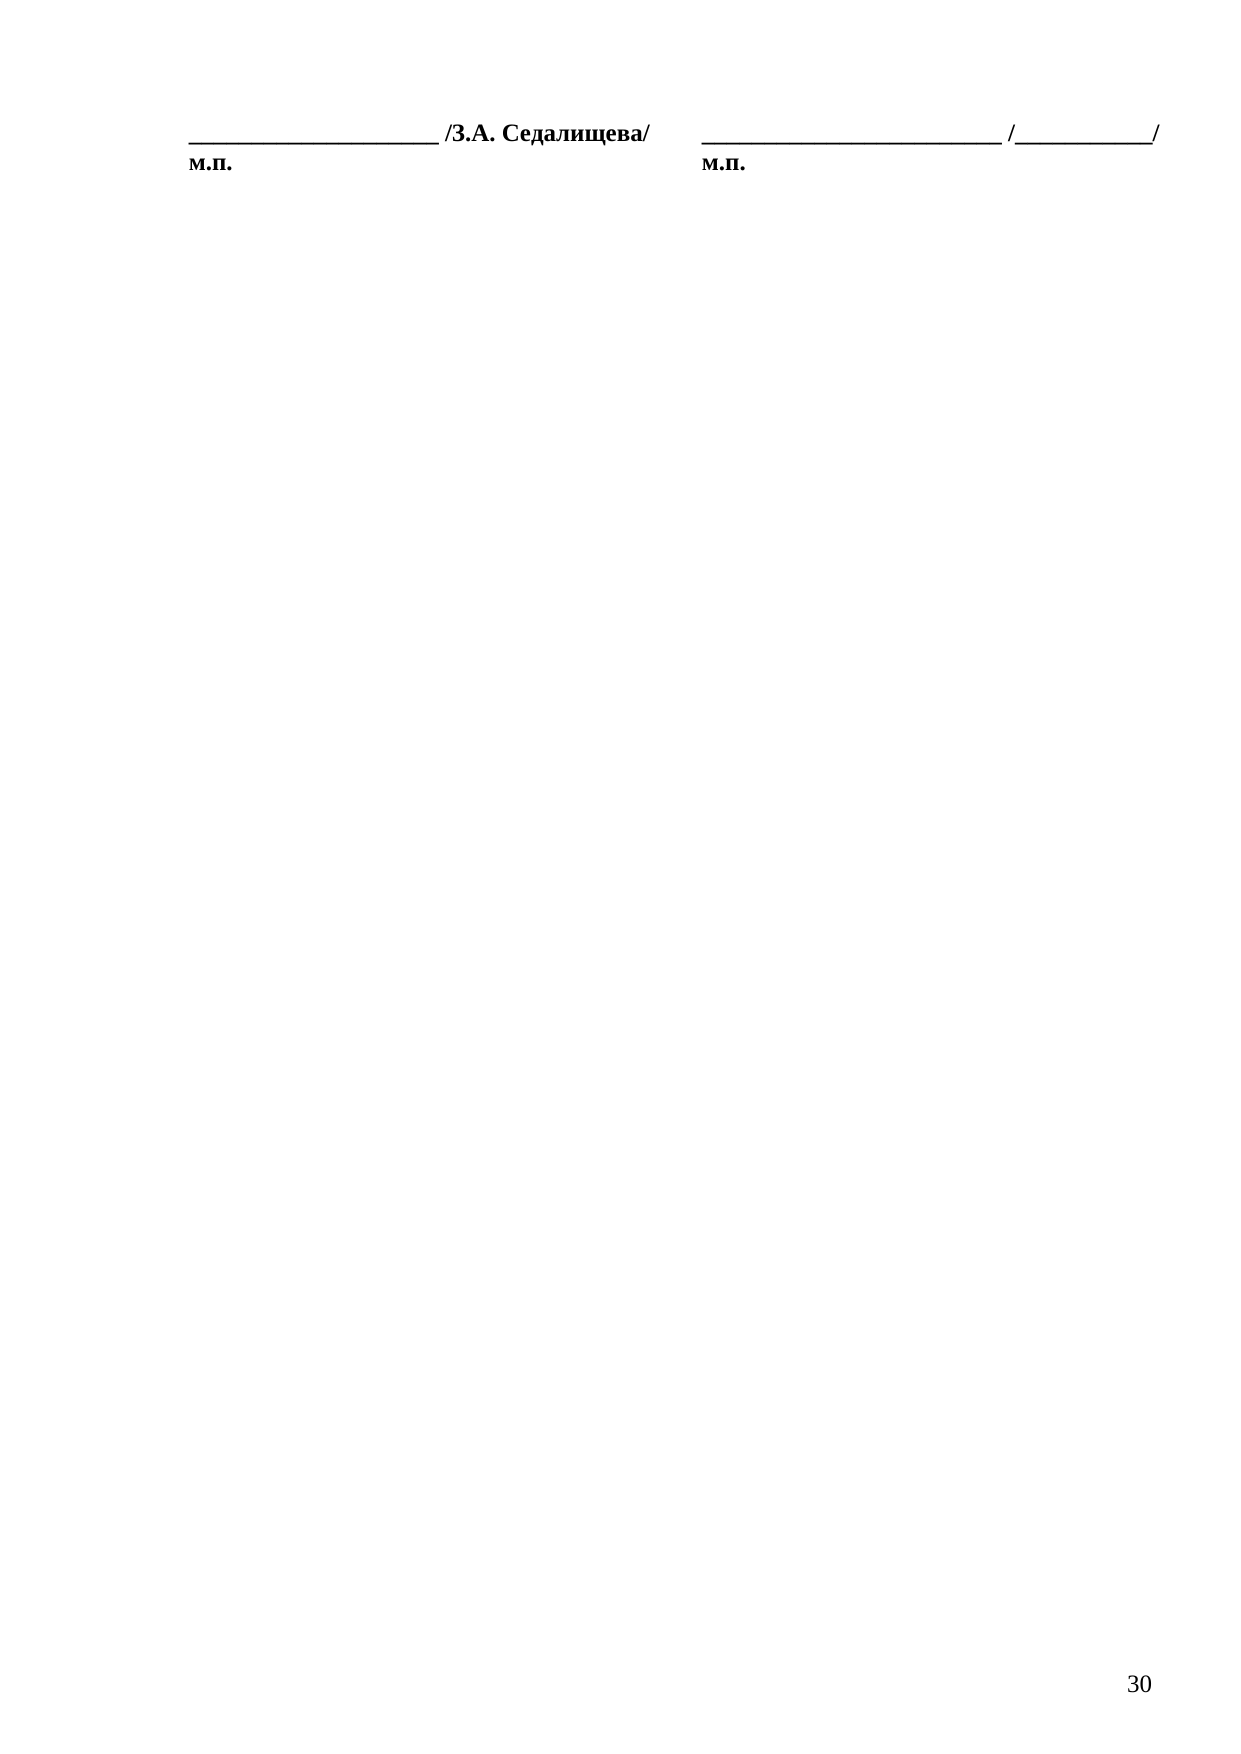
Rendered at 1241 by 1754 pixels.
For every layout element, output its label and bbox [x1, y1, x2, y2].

table_header [177, 118, 690, 176]
table_header [690, 118, 1178, 176]
